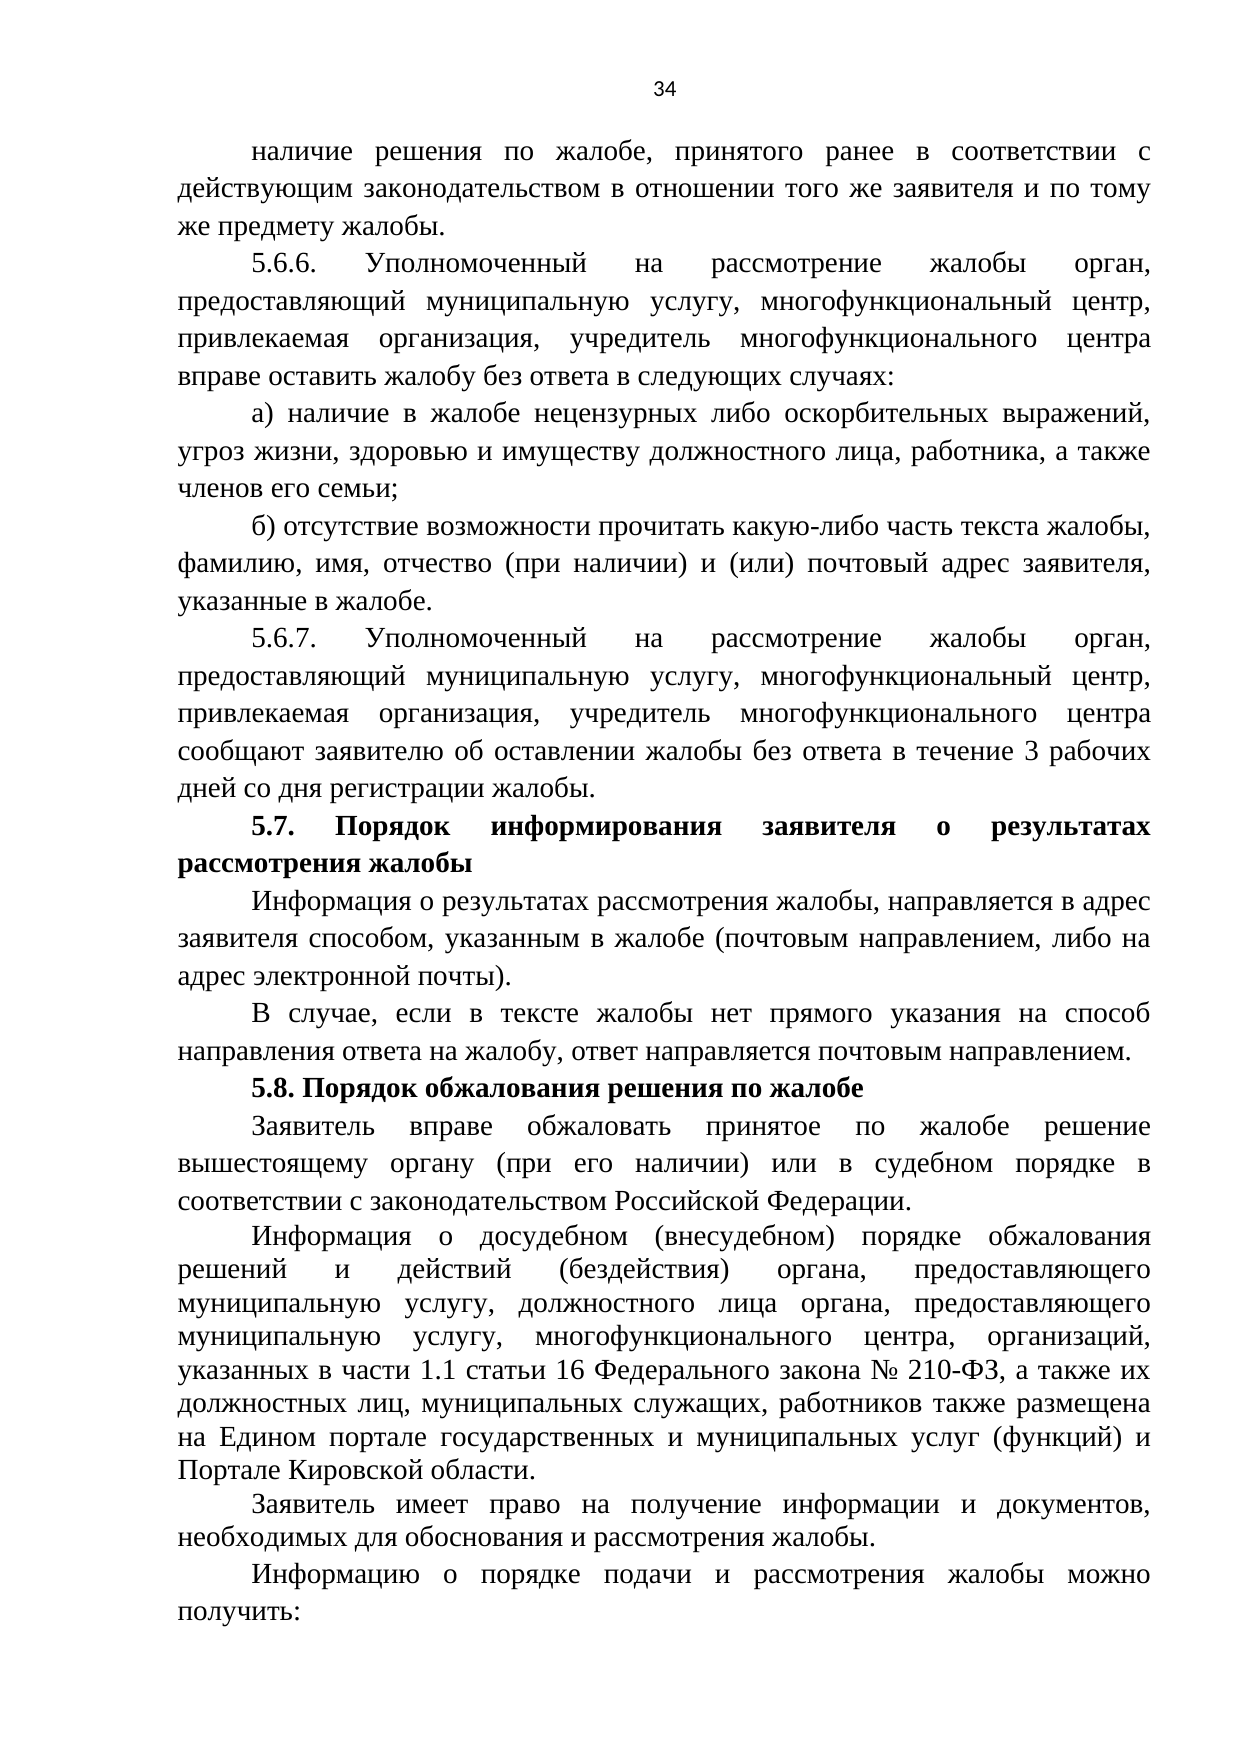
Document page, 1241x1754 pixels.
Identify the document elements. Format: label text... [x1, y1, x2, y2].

text 5.8. Порядок обжалования решения по жалобе [177, 1068, 1152, 1105]
text Информация о результатах рассмотрения жалобы, направляется в адрес заявителя способом, указанным в жалобе (почтовым направлением, либо на адрес электронной почты). [177, 880, 1152, 993]
text Информация о досудебном (внесудебном) порядке обжалования решений и действий (бездействия) органа, предоставляющего муниципальную услугу, должностного лица органа, предоставляющего муниципальную услугу, многофункционального центра, организаций, указанных в части 1.1 статьи 16 Федерального закона № 210-ФЗ, а также их должностных лиц, муниципальных служащих, работников также размещена на Едином портале государственных и муниципальных услуг (функций) и Портале Кировской области. [177, 1218, 1152, 1486]
text наличие решения по жалобе, принятого ранее в соответствии с действующим законодательством в отношении того же заявителя и по тому же предмету жалобы. [177, 130, 1152, 243]
text 5.6.6. Уполномоченный на рассмотрение жалобы орган, предоставляющий муниципальную услугу, многофункциональный центр, привлекаемая организация, учредитель многофункционального центра вправе оставить жалобу без ответа в следующих случаях: [177, 243, 1152, 393]
text Заявитель имеет право на получение информации и документов, необходимых для обоснования и рассмотрения жалобы. [177, 1486, 1152, 1553]
text 5.7. Порядок информирования заявителя о результатах рассмотрения жалобы [177, 805, 1152, 880]
text 5.6.7. Уполномоченный на рассмотрение жалобы орган, предоставляющий муниципальную услугу, многофункциональный центр, привлекаемая организация, учредитель многофункционального центра сообщают заявителю об оставлении жалобы без ответа в течение 3 рабочих дней со дня регистрации жалобы. [177, 618, 1152, 805]
text Заявитель вправе обжаловать принятое по жалобе решение вышестоящему органу (при его наличии) или в судебном порядке в соответствии с законодательством Российской Федерации. [177, 1105, 1152, 1218]
text а) наличие в жалобе нецензурных либо оскорбительных выражений, угроз жизни, здоровью и имуществу должностного лица, работника, а также членов его семьи; [177, 393, 1152, 505]
text В случае, если в тексте жалобы нет прямого указания на способ направления ответа на жалобу, ответ направляется почтовым направлением. [177, 993, 1152, 1068]
text б) отсутствие возможности прочитать какую-либо часть текста жалобы, фамилию, имя, отчество (при наличии) и (или) почтовый адрес заявителя, указанные в жалобе. [177, 505, 1152, 618]
text Информацию о порядке подачи и рассмотрения жалобы можно получить: [177, 1553, 1152, 1628]
